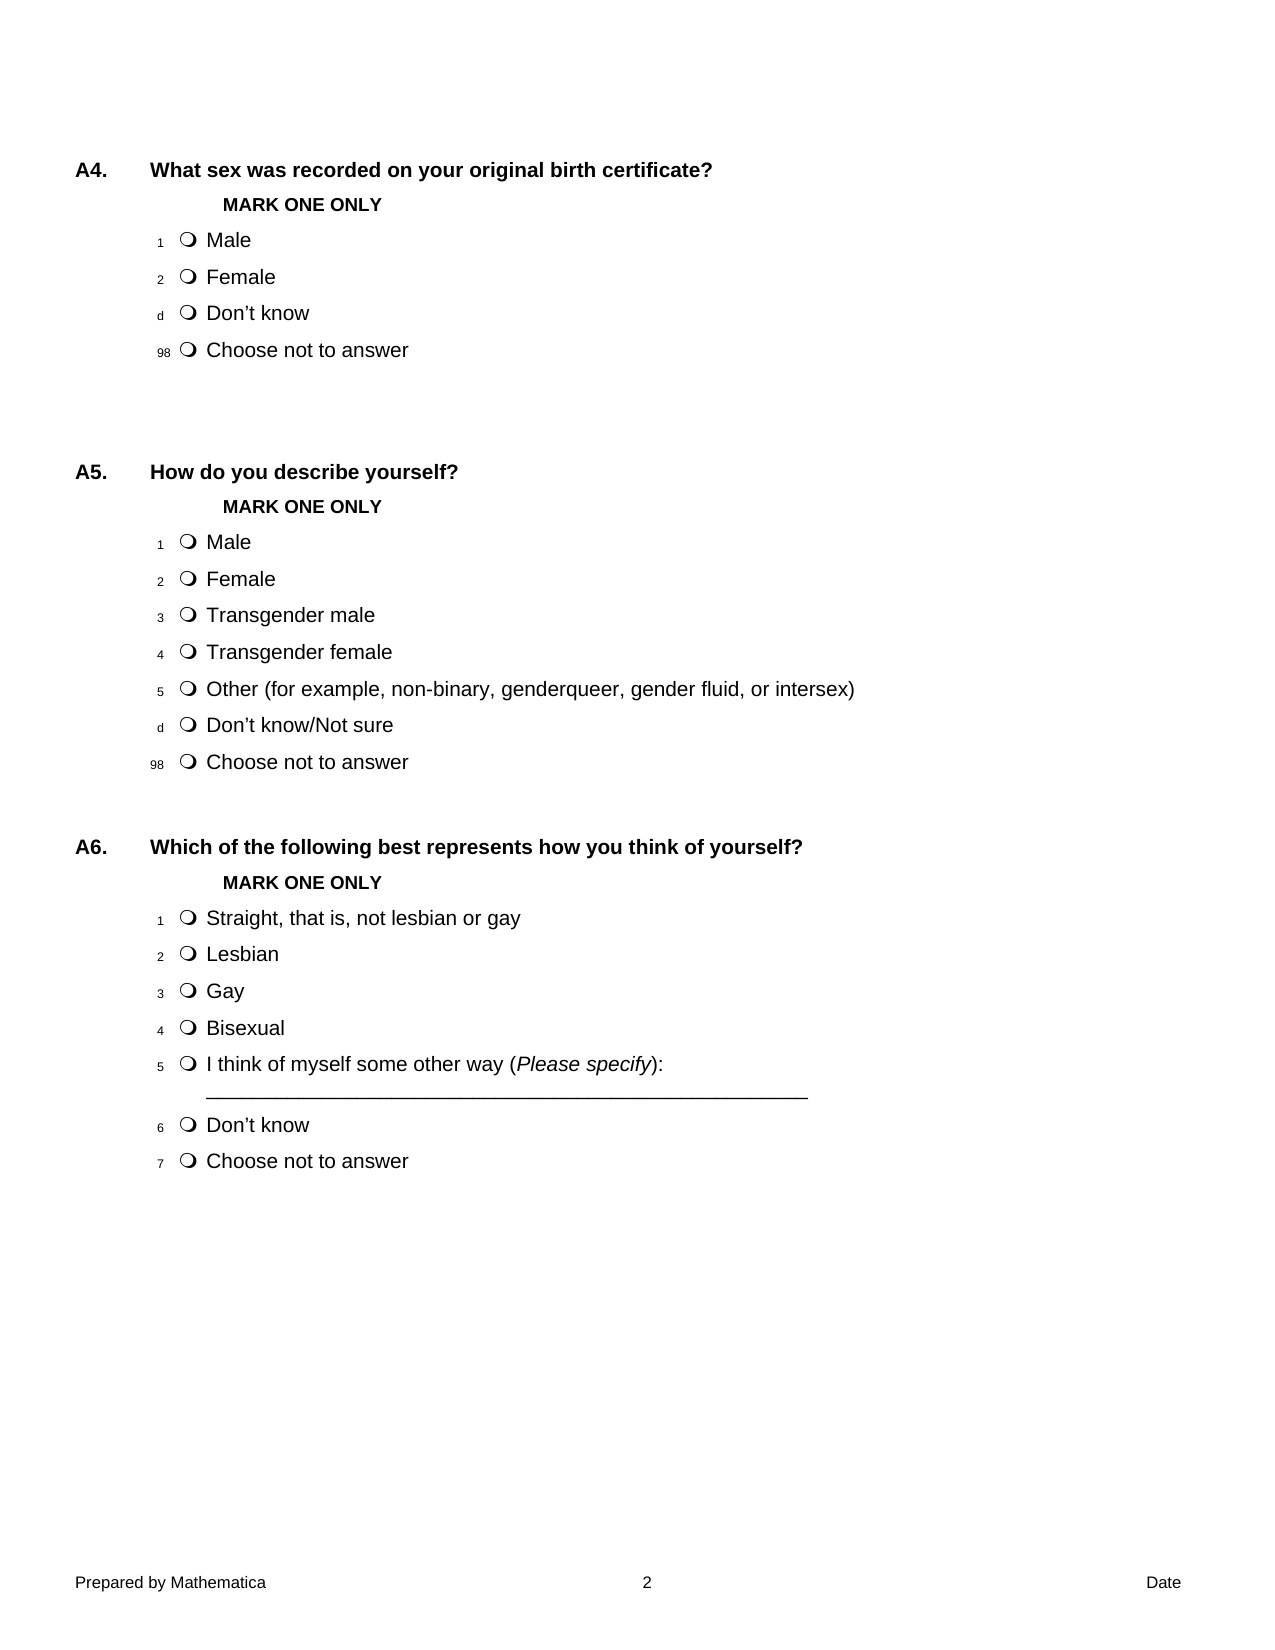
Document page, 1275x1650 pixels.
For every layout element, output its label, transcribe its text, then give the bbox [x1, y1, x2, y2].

text 2 Female [150, 264, 1192, 289]
text 1 Male [150, 228, 1192, 252]
text A6. Which of the following best represents how you think of yourself? [75, 835, 1162, 859]
text 3 Gay [150, 979, 1192, 1003]
text d Don’t know/Not sure [150, 713, 1192, 737]
text MARK ONE ONLY [159, 496, 1200, 518]
text 4 Bisexual [150, 1015, 1192, 1039]
text 2 Female [150, 567, 1192, 591]
text 2 Lesbian [150, 942, 1192, 966]
text MARK ONE ONLY [159, 194, 1200, 216]
text 98 Choose not to answer [150, 338, 1192, 362]
text A4. What sex was recorded on your original birth certificate? [75, 157, 1162, 181]
text 7 Choose not to answer [150, 1149, 1192, 1173]
text A5. How do you describe yourself? [75, 460, 1162, 484]
text MARK ONE ONLY [159, 872, 1200, 893]
text d Don’t know [150, 301, 1192, 325]
text 98 Choose not to answer [150, 749, 1192, 774]
text 3 Transgender male [150, 603, 1192, 627]
text 1 Straight, that is, not lesbian or gay [150, 906, 1192, 930]
text 6 Don’t know [150, 1112, 1192, 1136]
text 5 I think of myself some other way (Please specify): ____________________________________________________ [150, 1052, 1192, 1100]
text 1 Male [150, 530, 1192, 554]
text 4 Transgender female [150, 640, 1192, 664]
text 5 Other (for example, non-binary, genderqueer, gender fluid, or intersex) [150, 676, 1192, 701]
